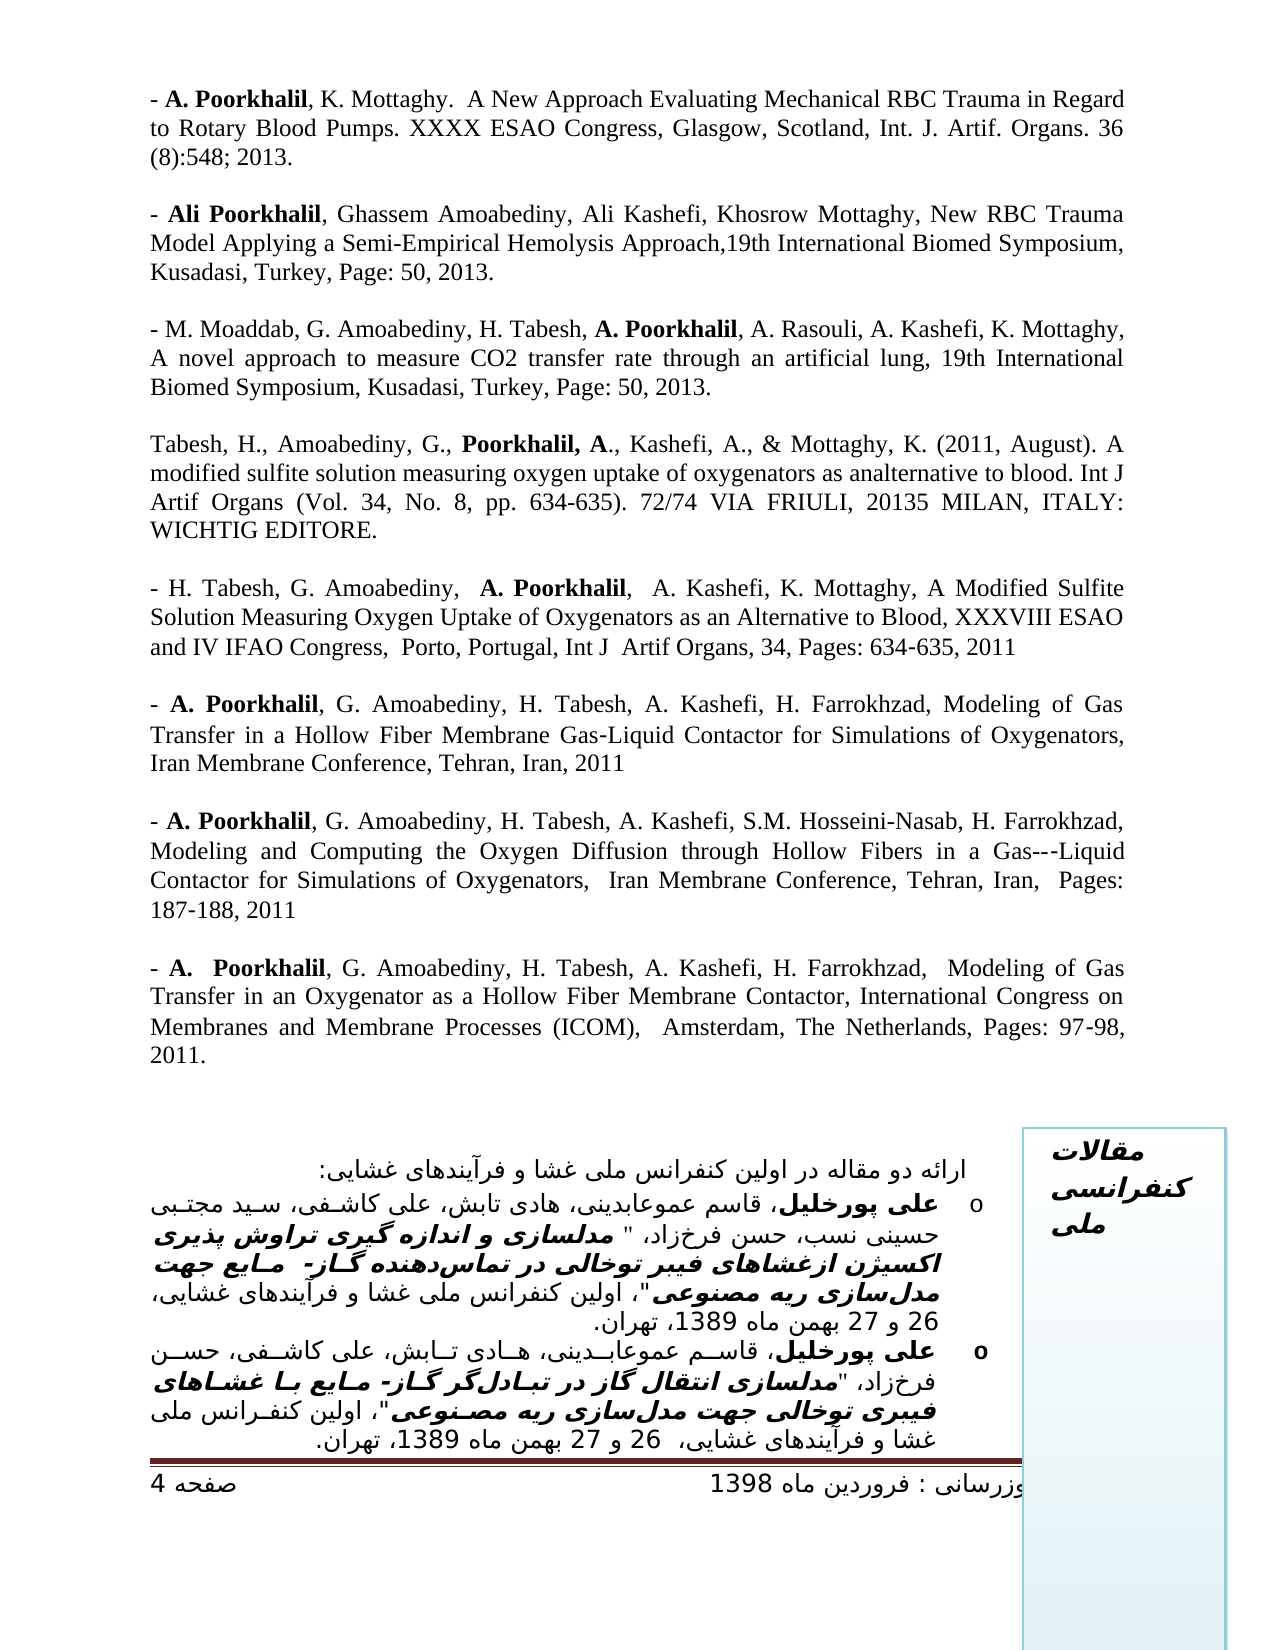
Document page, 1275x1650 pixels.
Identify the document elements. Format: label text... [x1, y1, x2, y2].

text - A. Poorkhalil, G. Amoabediny, H. Tabesh, A. Kashefi, H. Farrokhzad, Modeling of Gas Transfer in a Hollow Fiber Membrane Gas‐Liquid Contactor for Simulations of Oxygenators, Iran Membrane Conference, Tehran, Iran, 2011 [150, 689, 1125, 777]
text - A. Poorkhalil, K. Mottaghy. A New Approach Evaluating Mechanical RBC Trauma in Regard to Rotary Blood Pumps. XXXX ESAO Congress, Glasgow, Scotland, Int. J. Artif. Organs. 36 (8):548; 2013. [150, 84, 1125, 171]
list علی پورخلیل، قاسم عموعابدینی، هادی تابش، علی کاشفی، سید مجتبی حسینی نسب، حسن فرخ‌زاد، " مدلسازی و اندازه گیری تراوش پذیری اکسیژن ازغشاهای فیبر توخالی در تماس‌دهنده گاز- مایع جهت مدل‌سازی ریه مصنوعی"، اولین کنفرانس ملی غشا و فرآیندهای غشایی، 26 و 27 بهمن ماه 1389، تهران. [150, 1189, 969, 1336]
text - A. Poorkhalil, G. Amoabediny, H. Tabesh, A. Kashefi, S.M. Hosseini-Nasab, H. Farrokhzad, Modeling and Computing the Oxygen Diffusion through Hollow Fibers in a Gas--‐Liquid Contactor for Simulations of Oxygenators, Iran Membrane Conference, Tehran, Iran, Pages: 187‐188, 2011 [150, 806, 1125, 924]
text - H. Tabesh, G. Amoabediny, A. Poorkhalil, A. Kashefi, K. Mottaghy, A Modified Sulfite Solution Measuring Oxygen Uptake of Oxygenators as an Alternative to Blood, XXXVIII ESAO and IV IFAO Congress, Porto, Portugal, Int J Artif Organs, 34, Pages: 634‐635, 2011 [150, 573, 1125, 661]
list ارائه دو مقاله در اولین کنفرانس ملی غشا و فرآیندهای غشایی: [150, 1155, 1022, 1184]
text Tabesh, H., Amoabediny, G., Poorkhalil, A., Kashefi, A., & Mottaghy, K. (2011, August). A modified sulfite solution measuring oxygen uptake of oxygenators as analternative to blood. Int J Artif Organs (Vol. 34, No. 8, pp. 634-635). 72/74 VIA FRIULI, 20135 MILAN, ITALY: WICHTIG EDITORE. [150, 429, 1125, 544]
text - Ali Poorkhalil, Ghassem Amoabediny, Ali Kashefi, Khosrow Mottaghy, New RBC Trauma Model Applying a Semi-Empirical Hemolysis Approach,19th International Biomed Symposium, Kusadasi, Turkey, Page: 50, 2013. [150, 199, 1125, 286]
list علی پورخلیل، قاسم عموعابدینی، هادی تابش، علی کاشفی، حسن فرخ‌زاد، "مدلسازی انتقال گاز در تبادل‌گر گاز- مایع با غشاهای فیبری توخالی جهت مدل‌سازی ریه مصنوعی"، اولین کنفرانس ملی غشا و فرآیندهای غشایی، 26 و 27 بهمن ماه 1389، تهران. [150, 1336, 973, 1455]
text - M. Moaddab, G. Amoabediny, H. Tabesh, A. Poorkhalil, A. Rasouli, A. Kashefi, K. Mottaghy, A novel approach to measure CO2 transfer rate through an artificial lung, 19th International Biomed Symposium, Kusadasi, Turkey, Page: 50, 2013. [150, 314, 1125, 401]
text - A. Poorkhalil, G. Amoabediny, H. Tabesh, A. Kashefi, H. Farrokhzad, Modeling of Gas Transfer in an Oxygenator as a Hollow Fiber Membrane Contactor, International Congress on Membranes and Membrane Processes (ICOM), Amsterdam, The Netherlands, Pages: 97‐98, 2011. [150, 953, 1125, 1069]
